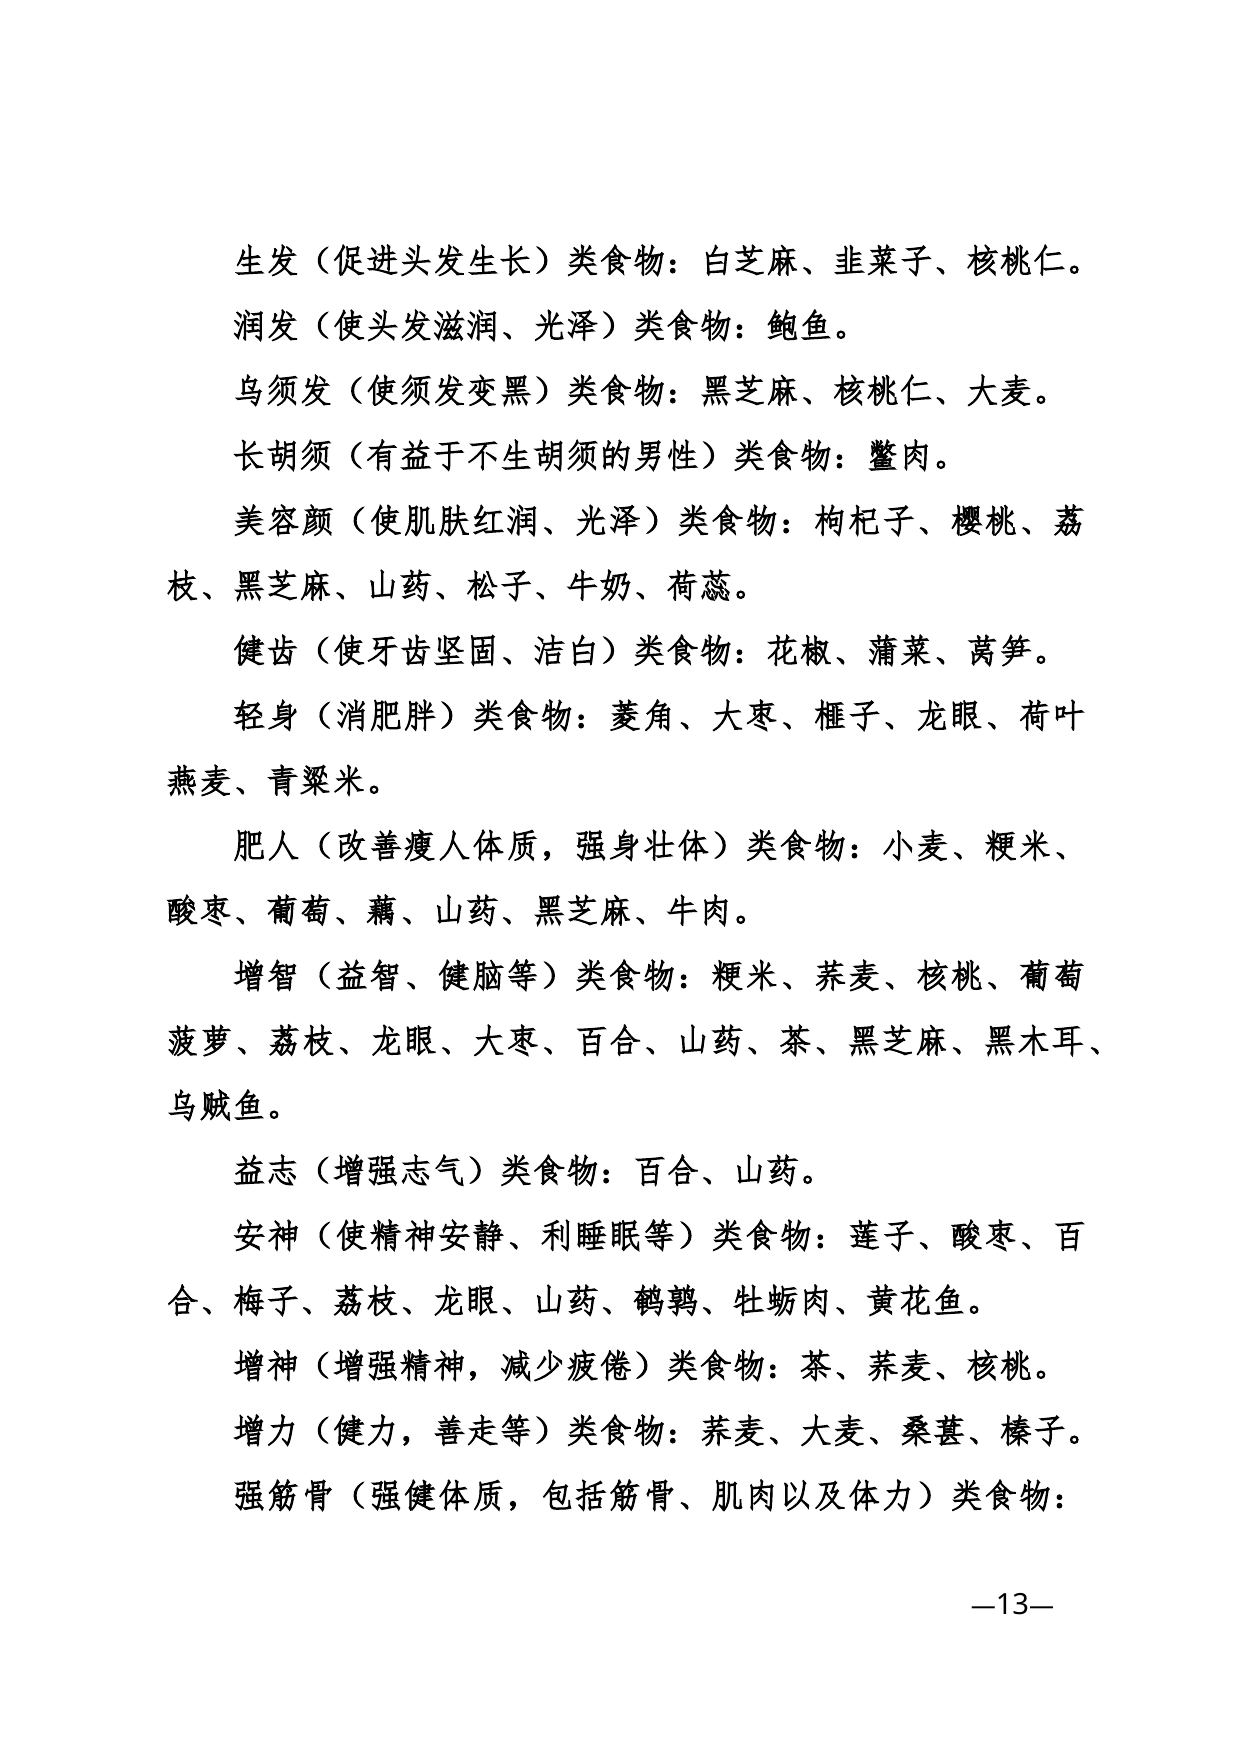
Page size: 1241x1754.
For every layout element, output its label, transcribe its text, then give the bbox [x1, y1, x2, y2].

text 生发（促进头发生长）类食物：白芝麻、韭菜子、核桃仁。 [165, 225, 1087, 290]
text 肥人（改善瘦人体质，强身壮体）类食物：小麦、粳米、酸枣、葡萄、藕、山药、黑芝麻、牛肉。 [165, 810, 1087, 940]
text 强筋骨（强健体质，包括筋骨、肌肉以及体力）类食物：栗子、酸枣、黄鳝、食盐。 [165, 1460, 1087, 1525]
text 轻身（消肥胖）类食物：菱角、大枣、榧子、龙眼、荷叶、燕麦、青粱米。 [165, 680, 1087, 810]
text 美容颜（使肌肤红润、光泽）类食物：枸杞子、樱桃、荔枝、黑芝麻、山药、松子、牛奶、荷蕊。 [165, 485, 1087, 615]
text 益志（增强志气）类食物：百合、山药。 [165, 1135, 1087, 1200]
text 增力（健力，善走等）类食物：荞麦、大麦、桑葚、榛子。 [165, 1395, 1087, 1460]
text 长胡须（有益于不生胡须的男性）类食物：鳖肉。 [165, 420, 1087, 485]
text 润发（使头发滋润、光泽）类食物：鲍鱼。 [165, 290, 1087, 355]
text 健齿（使牙齿坚固、洁白）类食物：花椒、蒲菜、莴笋。 [165, 615, 1087, 680]
text 乌须发（使须发变黑）类食物：黑芝麻、核桃仁、大麦。 [165, 355, 1087, 420]
text 增神（增强精神，减少疲倦）类食物：茶、荞麦、核桃。 [165, 1330, 1087, 1395]
text 增智（益智、健脑等）类食物：粳米、荞麦、核桃、葡萄、菠萝、荔枝、龙眼、大枣、百合、山药、茶、黑芝麻、黑木耳、乌贼鱼。 [165, 940, 1087, 1135]
text 安神（使精神安静、利睡眠等）类食物：莲子、酸枣、百合、梅子、荔枝、龙眼、山药、鹌鹑、牡蛎肉、黄花鱼。 [165, 1200, 1087, 1330]
